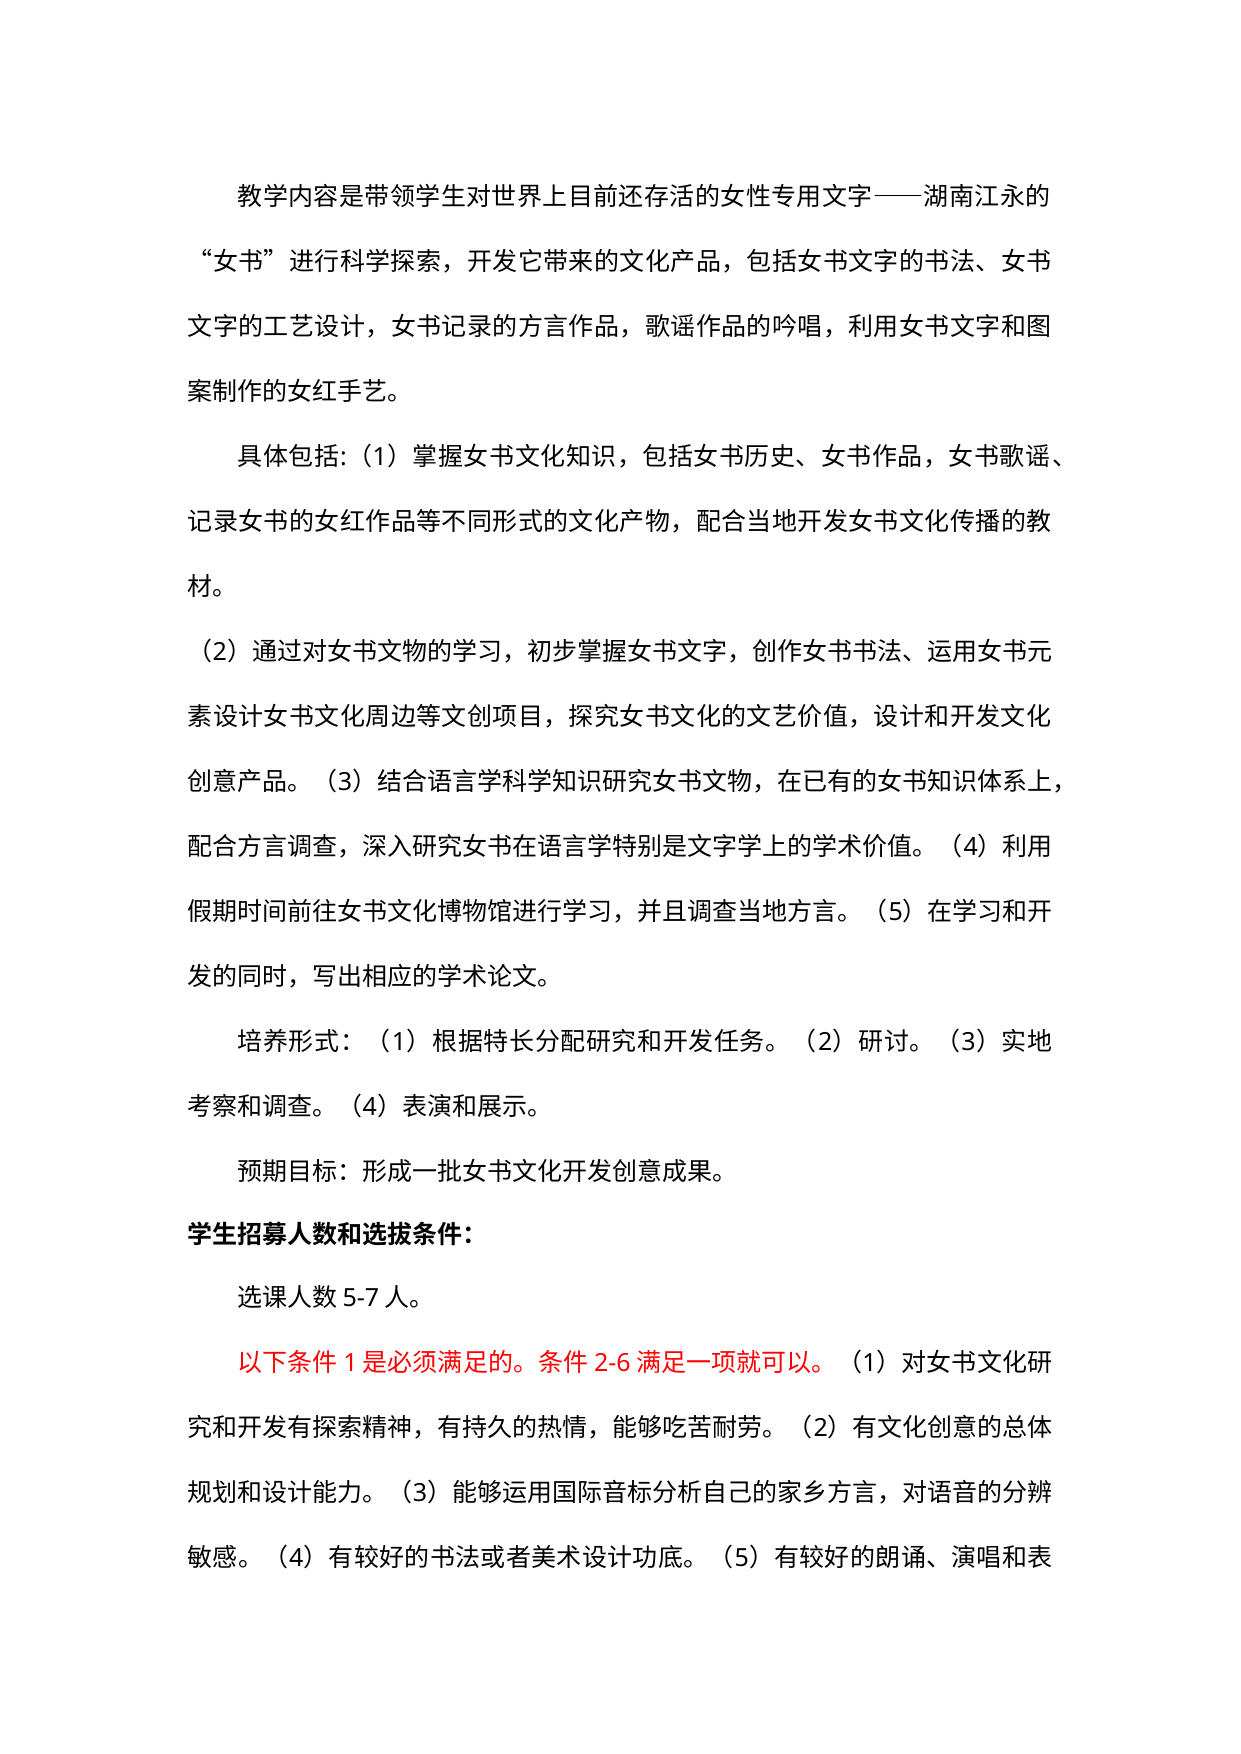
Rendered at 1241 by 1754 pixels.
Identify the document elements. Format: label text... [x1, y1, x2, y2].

text 教学内容是带领学生对世界上目前还存活的女性专用文字——湖南江永的“女书”进行科学探索，开发它带来的文化产品，包括女书文字的书法、女书文字的工艺设计，女书记录的方言作品，歌谣作品的吟唱，利用女书文字和图案制作的女红手艺。 [187, 162, 1053, 422]
text （2）通过对女书文物的学习，初步掌握女书文字，创作女书书法、运用女书元素设计女书文化周边等文创项目，探究女书文化的文艺价值，设计和开发文化创意产品。（3）结合语言学科学知识研究女书文物，在已有的女书知识体系上，配合方言调查，深入研究女书在语言学特别是文字学上的学术价值。（4）利用假期时间前往女书文化博物馆进行学习，并且调查当地方言。（5）在学习和开发的同时，写出相应的学术论文。 [187, 617, 1053, 1007]
text 具体包括:（1）掌握女书文化知识，包括女书历史、女书作品，女书歌谣、记录女书的女红作品等不同形式的文化产物，配合当地开发女书文化传播的教材。 [187, 422, 1053, 617]
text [187, 1328, 1053, 1588]
text 学生招募人数和选拔条件： [187, 1214, 1053, 1251]
text 预期目标：形成一批女书文化开发创意成果。 [187, 1137, 1053, 1202]
text 选课人数5-7人。 [187, 1263, 1053, 1328]
text 培养形式：（1）根据特长分配研究和开发任务。（2）研讨。（3）实地考察和调查。（4）表演和展示。 [187, 1007, 1053, 1137]
